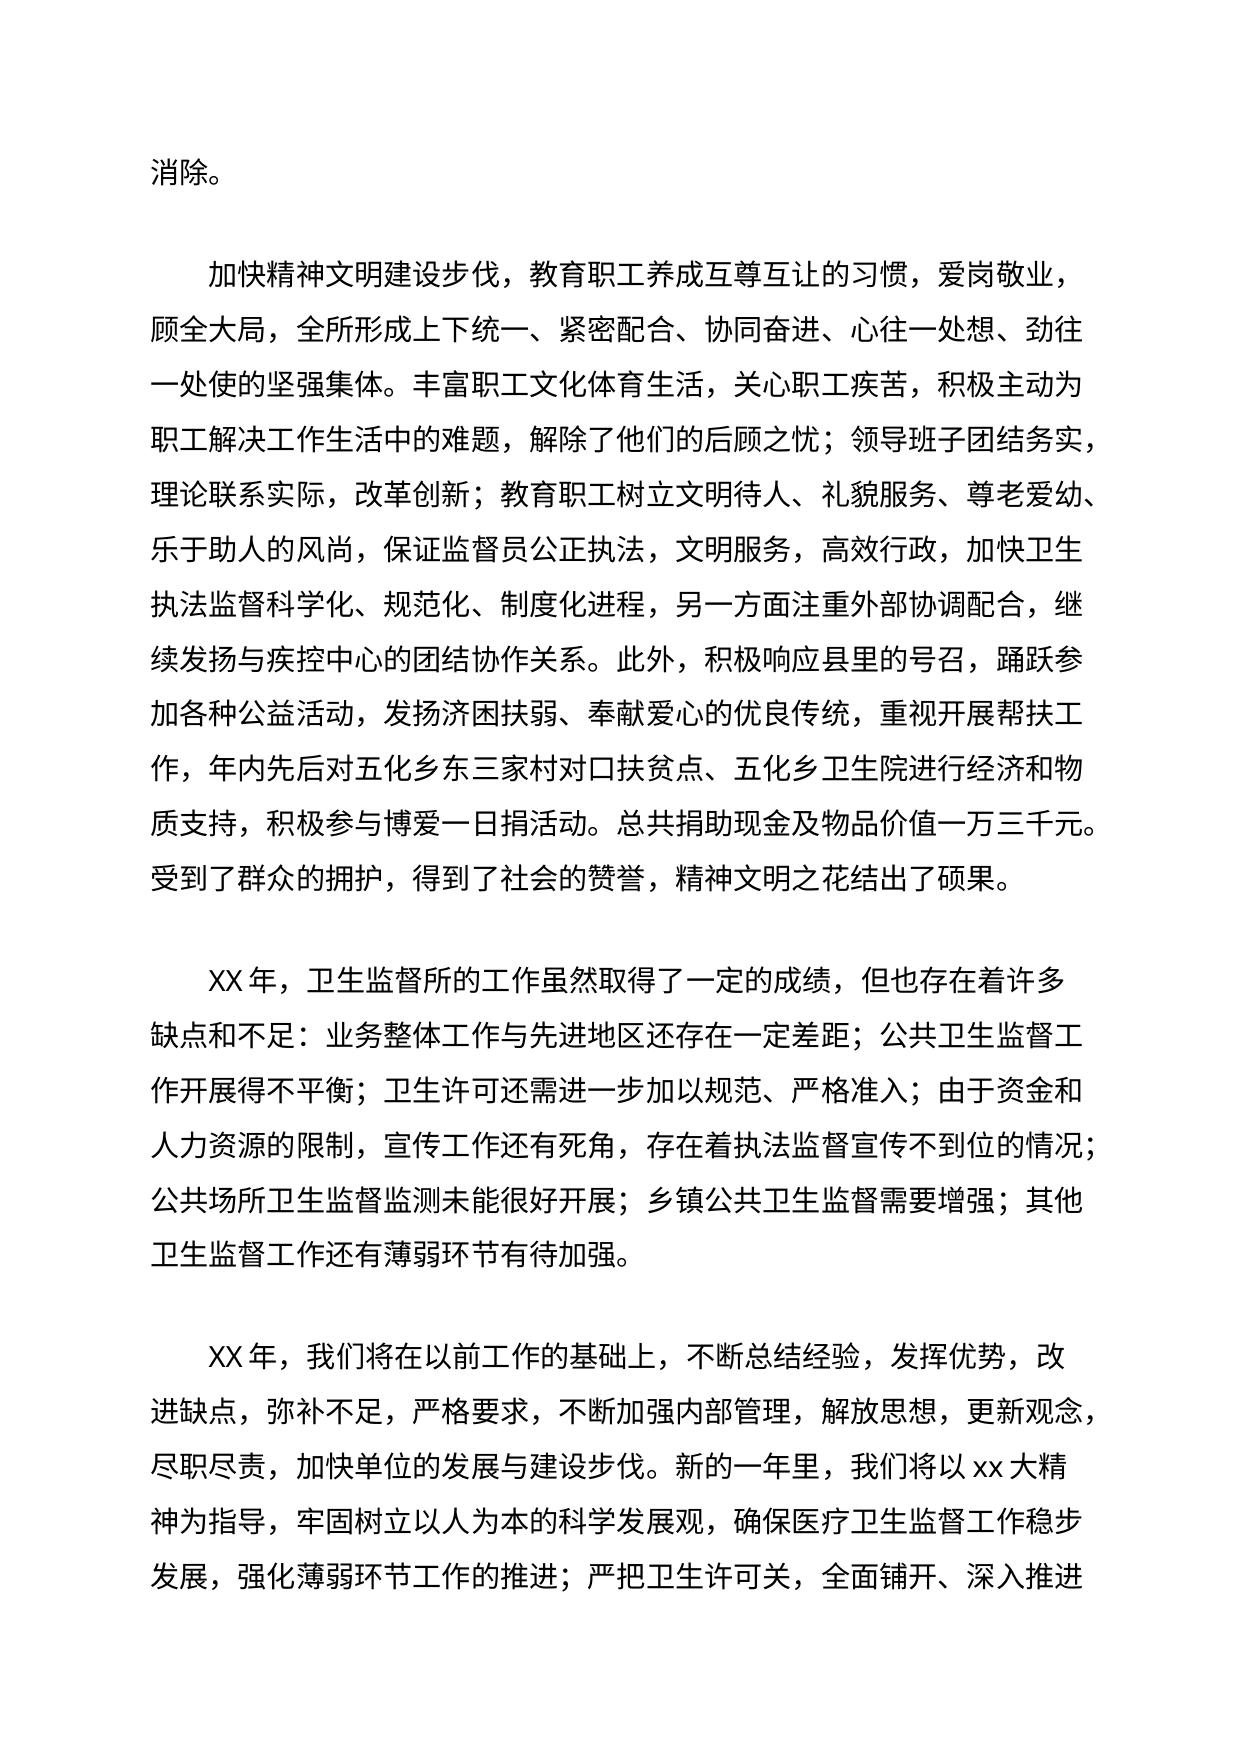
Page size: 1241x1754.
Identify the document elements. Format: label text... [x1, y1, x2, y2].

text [150, 1334, 1090, 1596]
text XX年，卫生监督所的工作虽然取得了一定的成绩，但也存在着许多缺点和不足：业务整体工作与先进地区还存在一定差距；公共卫生监督工作开展得不平衡；卫生许可还需进一步加以规范、严格准入；由于资金和人力资源的限制，宣传工作还有死角，存在着执法监督宣传不到位的情况；公共场所卫生监督监测未能很好开展；乡镇公共卫生监督需要增强；其他卫生监督工作还有薄弱环节有待加强。 [150, 957, 1090, 1274]
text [150, 150, 1090, 192]
text 加快精神文明建设步伐，教育职工养成互尊互让的习惯，爱岗敬业，顾全大局，全所形成上下统一、紧密配合、协同奋进、心往一处想、劲往一处使的坚强集体。丰富职工文化体育生活，关心职工疾苦，积极主动为职工解决工作生活中的难题，解除了他们的后顾之忧；领导班子团结务实，理论联系实际，改革创新；教育职工树立文明待人、礼貌服务、尊老爱幼、乐于助人的风尚，保证监督员公正执法，文明服务，高效行政，加快卫生执法监督科学化、规范化、制度化进程，另一方面注重外部协调配合，继续发扬与疾控中心的团结协作关系。此外，积极响应县里的号召，踊跃参加各种公益活动，发扬济困扶弱、奉献爱心的优良传统，重视开展帮扶工作，年内先后对五化乡东三家村对口扶贫点、五化乡卫生院进行经济和物质支持，积极参与博爱一日捐活动。总共捐助现金及物品价值一万三千元。受到了群众的拥护，得到了社会的赞誉，精神文明之花结出了硕果。 [150, 252, 1090, 898]
